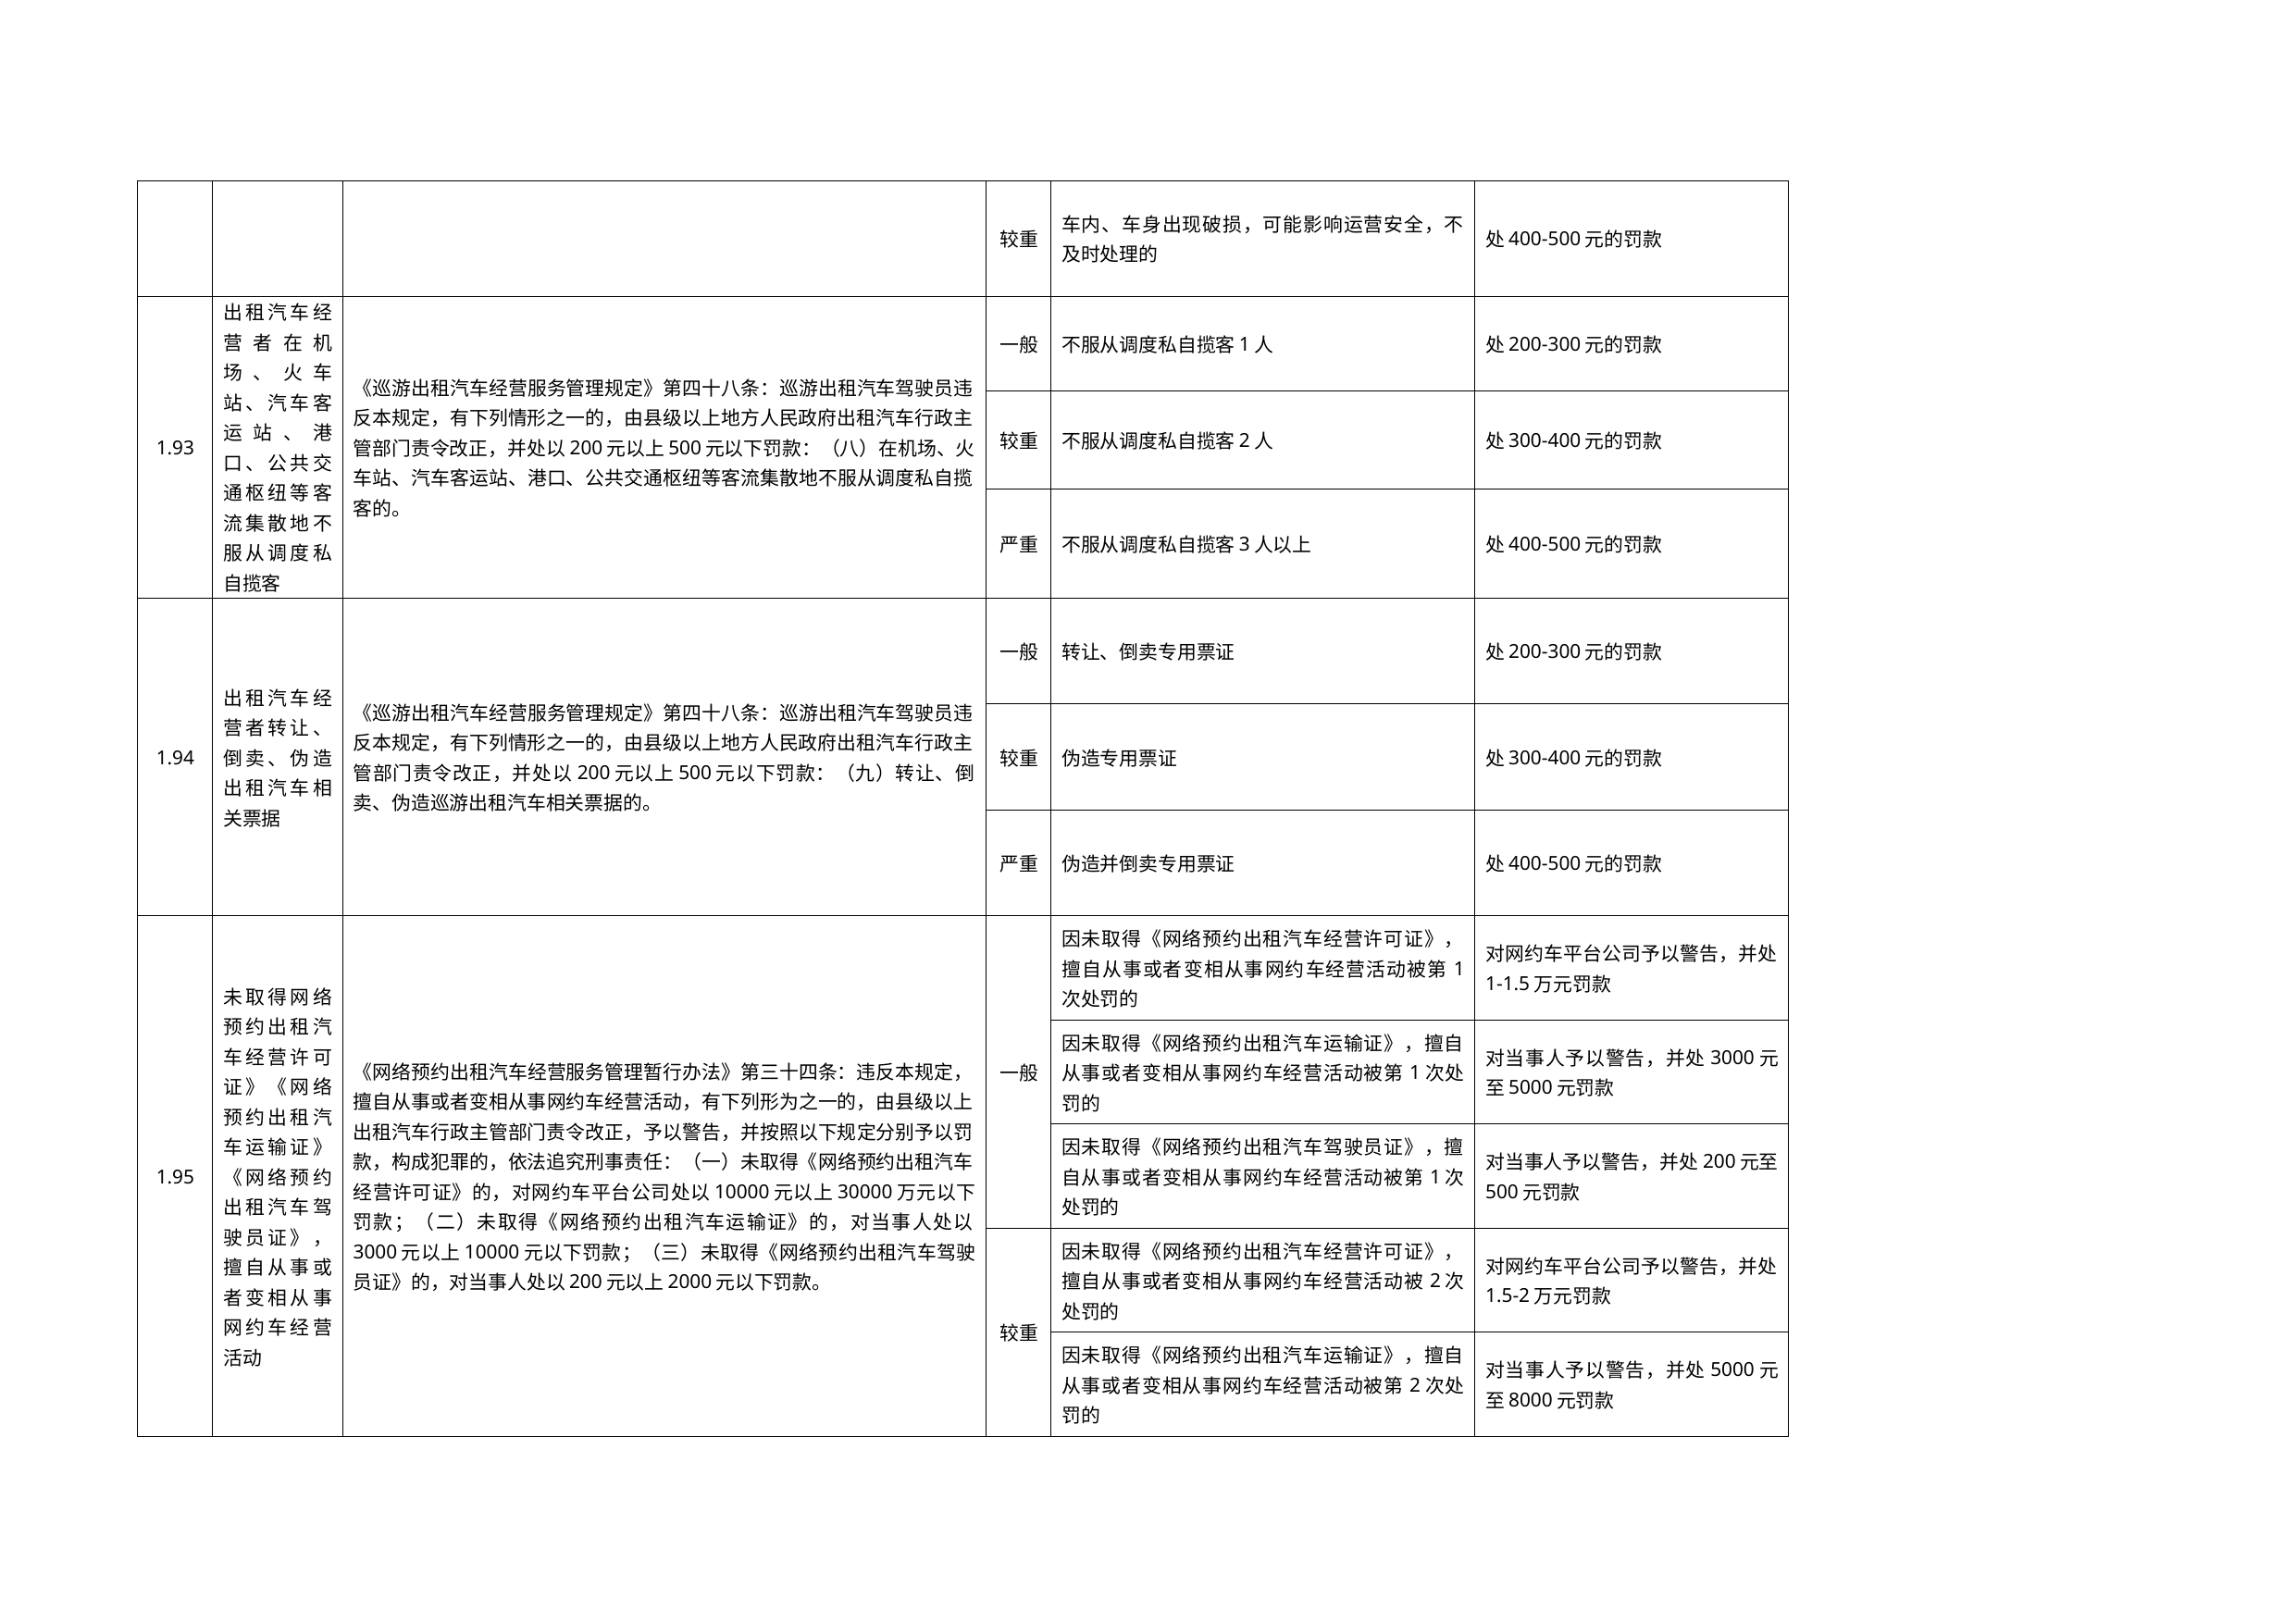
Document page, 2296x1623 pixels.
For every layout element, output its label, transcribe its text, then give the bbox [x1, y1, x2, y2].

table_cell 不服从调度私自揽客1人 [1051, 297, 1474, 390]
table_cell 1.94 [138, 599, 212, 915]
table_cell 对当事人予以警告，并处200元至500元罚款 [1475, 1124, 1788, 1228]
table_cell 转让、倒卖专用票证 [1051, 599, 1474, 703]
table_cell 一般 [987, 916, 1050, 1228]
table_cell 严重 [987, 489, 1050, 598]
table_cell 1.93 [138, 297, 212, 598]
table_cell 因未取得《网络预约出租汽车运输证》，擅自从事或者变相从事网约车经营活动被第1次处罚的 [1051, 1021, 1474, 1123]
table_cell 较重 [987, 704, 1050, 810]
table_cell 处300-400元的罚款 [1475, 704, 1788, 810]
table_cell 《巡游出租汽车经营服务管理规定》第四十八条：巡游出租汽车驾驶员违反本规定，有下列情形之一的，由县级以上地方人民政府出租汽车行政主管部门责令改正，并处以200元以上500元以下罚款：（九）转让、倒卖、伪造巡游出租汽车相关票据的。 [343, 599, 986, 915]
table_cell 对网约车平台公司予以警告，并处1-1.5万元罚款 [1475, 916, 1788, 1020]
table_cell 未取得网络预约出租汽车经营许可证》《网络预约出租汽车运输证》《网络预约出租汽车驾驶员证》，擅自从事或者变相从事网约车经营活动 [213, 916, 342, 1436]
table_cell 严重 [987, 811, 1050, 915]
table_cell 一般 [987, 297, 1050, 390]
table_cell 因未取得《网络预约出租汽车经营许可证》，擅自从事或者变相从事网约车经营活动被第1次处罚的 [1051, 916, 1474, 1020]
table_cell 较重 [987, 181, 1050, 295]
table_cell 1.95 [138, 916, 212, 1436]
table_cell 因未取得《网络预约出租汽车驾驶员证》，擅自从事或者变相从事网约车经营活动被第1次处罚的 [1051, 1124, 1474, 1228]
table_cell 因未取得《网络预约出租汽车运输证》，擅自从事或者变相从事网约车经营活动被第2次处罚的 [1051, 1332, 1474, 1436]
table_cell 伪造并倒卖专用票证 [1051, 811, 1474, 915]
table_cell 车内、车身出现破损，可能影响运营安全，不及时处理的 [1051, 181, 1474, 295]
table_cell 处400-500元的罚款 [1475, 811, 1788, 915]
table_cell 对当事人予以警告，并处3000元至5000元罚款 [1475, 1021, 1788, 1123]
table_cell 不服从调度私自揽客3人以上 [1051, 489, 1474, 598]
table_cell 一般 [987, 599, 1050, 703]
table_cell 较重 [987, 1229, 1050, 1436]
table_cell 处400-500元的罚款 [1475, 489, 1788, 598]
table_cell 处400-500元的罚款 [1475, 181, 1788, 295]
table_cell 不服从调度私自揽客2人 [1051, 391, 1474, 489]
table_cell 对当事人予以警告，并处5000元至8000元罚款 [1475, 1332, 1788, 1436]
table_cell 出租汽车经营者转让、倒卖、伪造出租汽车相关票据 [213, 599, 342, 915]
table_cell 处200-300元的罚款 [1475, 599, 1788, 703]
table_cell 处300-400元的罚款 [1475, 391, 1788, 489]
table_cell 《巡游出租汽车经营服务管理规定》第四十八条：巡游出租汽车驾驶员违反本规定，有下列情形之一的，由县级以上地方人民政府出租汽车行政主管部门责令改正，并处以200元以上500元以下罚款：（八）在机场、火车站、汽车客运站、港口、公共交通枢纽等客流集散地不服从调度私自揽客的。 [343, 297, 986, 598]
table_cell 《网络预约出租汽车经营服务管理暂行办法》第三十四条：违反本规定，擅自从事或者变相从事网约车经营活动，有下列形为之一的，由县级以上出租汽车行政主管部门责令改正，予以警告，并按照以下规定分别予以罚款，构成犯罪的，依法追究刑事责任：（一）未取得《网络预约出租汽车经营许可证》的，对网约车平台公司处以10000元以上30000万元以下罚款；（二）未取得《网络预约出租汽车运输证》的，对当事人处以3000元以上10000元以下罚款；（三）未取得《网络预约出租汽车驾驶员证》的，对当事人处以200元以上2000元以下罚款。 [343, 916, 986, 1436]
table_cell 对网约车平台公司予以警告，并处1.5-2万元罚款 [1475, 1229, 1788, 1332]
table_cell 伪造专用票证 [1051, 704, 1474, 810]
table_cell 处200-300元的罚款 [1475, 297, 1788, 390]
table_cell 因未取得《网络预约出租汽车经营许可证》，擅自从事或者变相从事网约车经营活动被2次处罚的 [1051, 1229, 1474, 1332]
table_cell 较重 [987, 391, 1050, 489]
table_cell 出租汽车经营者在机场、火车站、汽车客运站、港口、公共交通枢纽等客流集散地不服从调度私自揽客 [213, 297, 342, 598]
